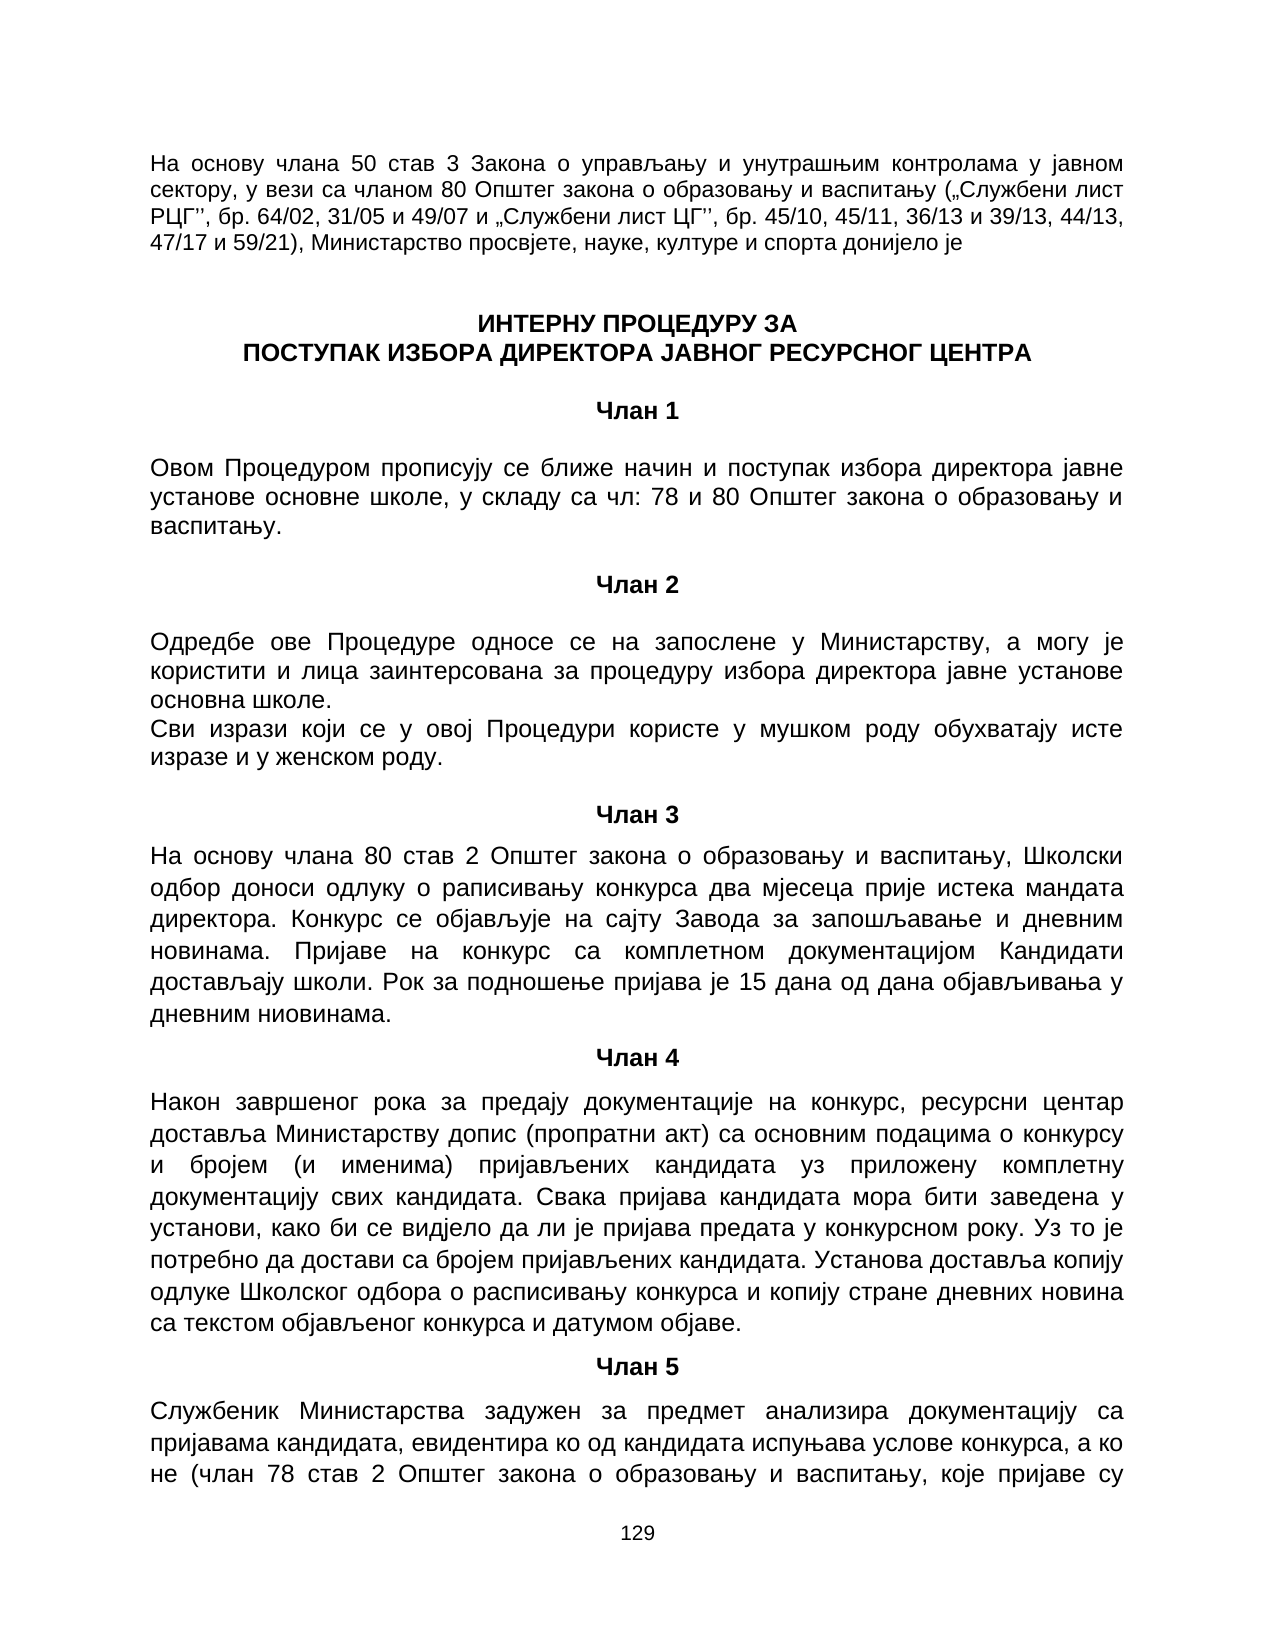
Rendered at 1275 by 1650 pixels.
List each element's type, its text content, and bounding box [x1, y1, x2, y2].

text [150, 1396, 1125, 1488]
text Одредбе ове Процедуре односе се на запослене у Министарству, а могу је користити и лица заинтерсована за процедуру избора директора јавне установе основна школе. [150, 627, 1125, 714]
text На основу члана 80 став 2 Општег закона о образовању и васпитању, Школски одбор доноси одлуку о раписивању конкурса два мјесеца прије истека мандата директора. Конкурс се објављује на сајту Завода за запошљавање и дневним новинама. Пријаве на конкурс са комплетном документацијом Кандидати достављају школи. Рок за подношење пријава је 15 дана од дана објављивања у дневним ниовинама. [150, 841, 1125, 1028]
text Након завршеног рока за предају документације на конкурс, ресурсни центар доставља Министарству допис (пропратни акт) са основним подацима о конкурсу и бројем (и именима) пријављених кандидата уз приложену комплетну документацију свих кандидата. Свака пријава кандидата мора бити заведена у установи, како би се видјело да ли је пријава предата у конкурсном року. Уз то је потребно да достави са бројем пријављених кандидата. Установа доставља копију одлуке Школског одбора о расписивању конкурса и копију стране дневних новина са текстом објављеног конкурса и датумом објаве. [150, 1087, 1125, 1337]
text На основу члана 50 став 3 Закона о управљању и унутрашњим контролама у јавном сектору, у вези са чланом 80 Општег закона о образовању и васпитању („Службени лист РЦГ’’, бр. 64/02, 31/05 и 49/07 и „Службени лист ЦГ’’, бр. 45/10, 45/11, 36/13 и 39/13, 44/13, 47/17 и 59/21), Министарство просвјете, науке, културе и спорта донијело је [150, 150, 1125, 255]
text Сви изрази који се у овој Процедури користе у мушком роду обухватају исте изразе и у женском роду. [150, 714, 1125, 771]
text Члан 5 [150, 1352, 1125, 1381]
text Члан 1 [150, 396, 1125, 424]
text ПОСТУПАК ИЗБОРА ДИРЕКТОРА ЈАВНОГ РЕСУРСНОГ ЦЕНТРА [150, 338, 1125, 367]
text ИНТЕРНУ ПРОЦЕДУРУ ЗА [150, 309, 1125, 338]
text Члан 2 [150, 570, 1125, 599]
text Члан 4 [150, 1043, 1125, 1072]
text Овом Процедуром прописују се ближе начин и поступак избора директора јавне установе основне школе, у складу са чл: 78 и 80 Општег закона о образовању и васпитању. [150, 453, 1125, 539]
text Члан 3 [150, 800, 1125, 829]
